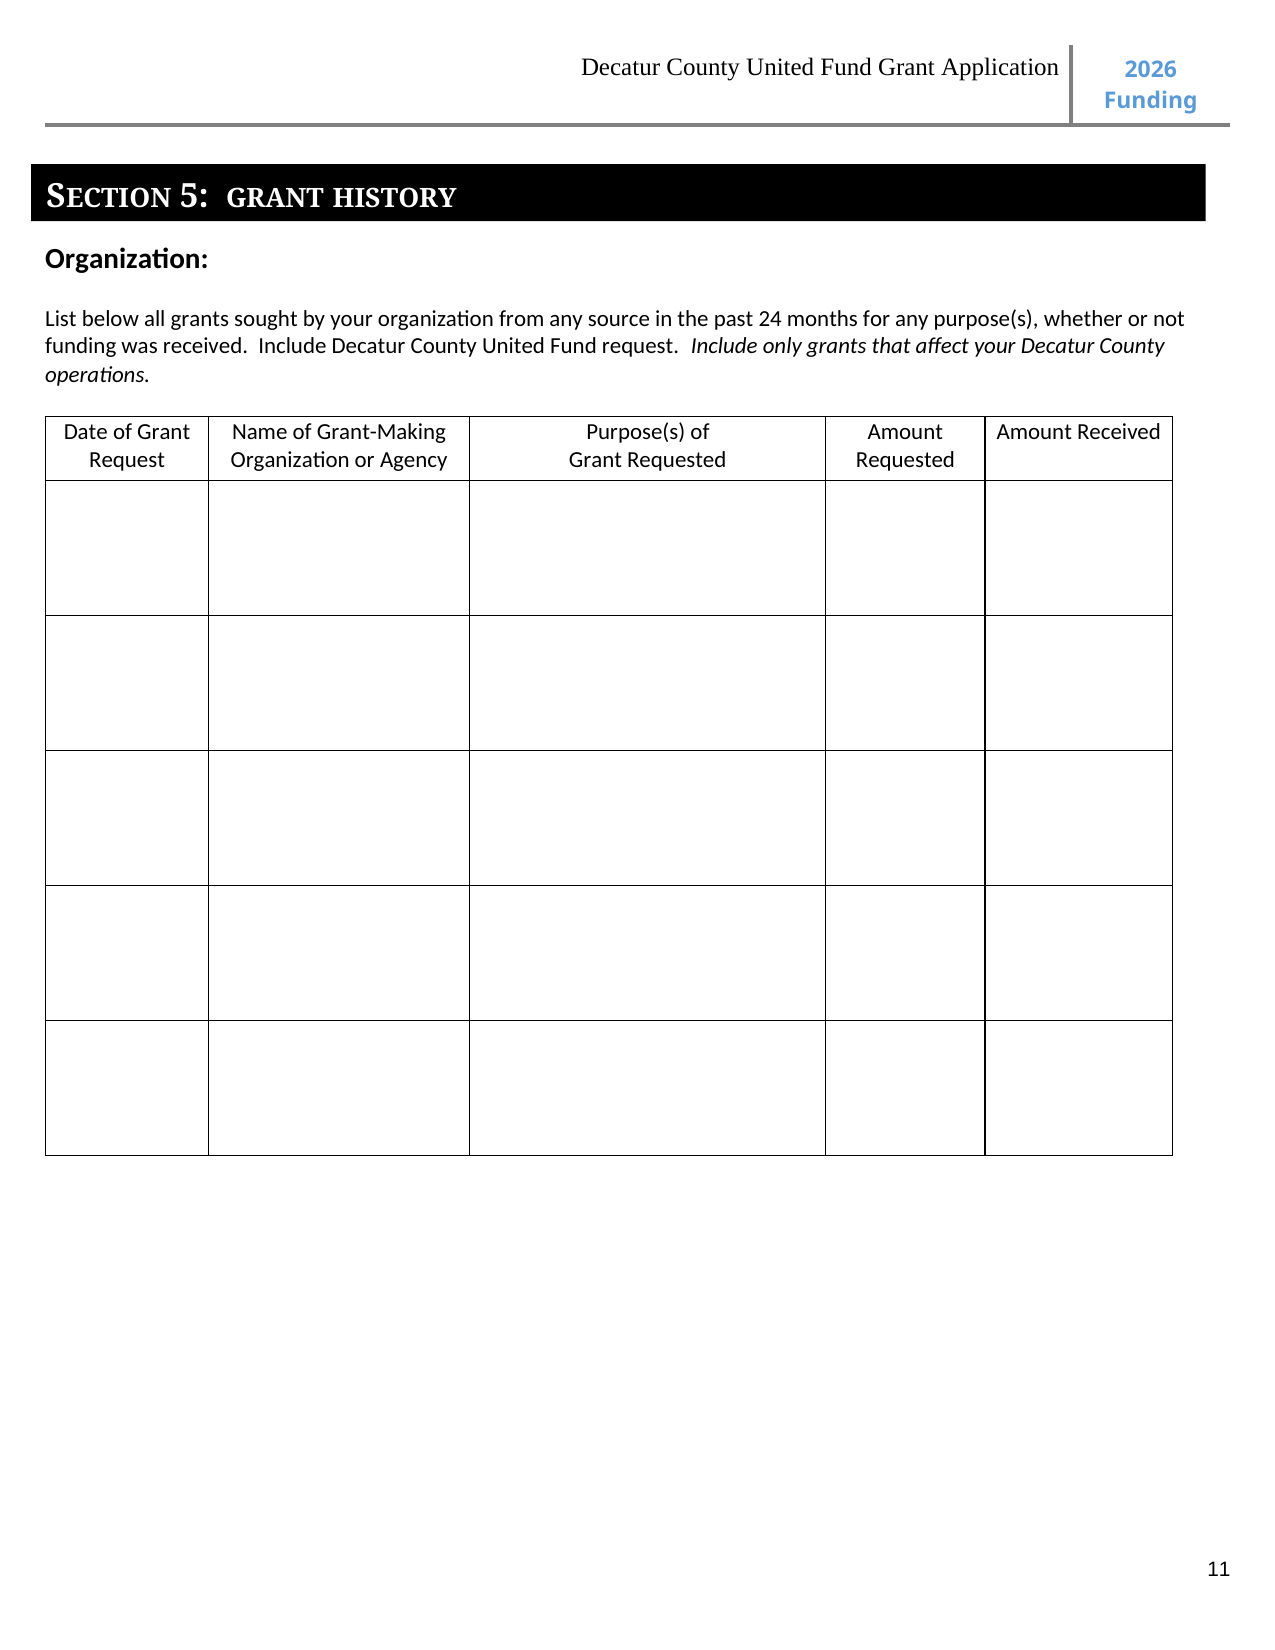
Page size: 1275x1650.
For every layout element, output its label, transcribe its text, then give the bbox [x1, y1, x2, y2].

table_cell [826, 1021, 984, 1155]
table_cell [826, 886, 984, 1020]
table_cell [826, 481, 984, 615]
table_cell [470, 886, 825, 1020]
table_cell [470, 1021, 825, 1155]
table_cell [209, 481, 469, 615]
table_cell [986, 616, 1172, 750]
table_cell [826, 616, 984, 750]
table_cell [46, 751, 208, 885]
table_cell [46, 616, 208, 750]
table_header Amount Received [986, 417, 1172, 480]
text Organization: [45, 240, 1230, 276]
table_cell [986, 481, 1172, 615]
table_cell [826, 751, 984, 885]
table_header Purpose(s) of Grant Requested [470, 417, 825, 480]
table_cell [209, 751, 469, 885]
table_cell [209, 886, 469, 1020]
table_cell [46, 886, 208, 1020]
table_cell [46, 1021, 208, 1155]
table_cell [986, 886, 1172, 1020]
table_cell [209, 1021, 469, 1155]
table_cell [470, 481, 825, 615]
table_cell [986, 1021, 1172, 1155]
table_header Date of Grant Request [46, 417, 208, 480]
text List below all grants sought by your organization from any source in the past 24 months for any purpose(s), whether or not funding was received. Include Decatur County United Fund request. Include only grants that affect your Decatur County operations. [45, 304, 1230, 388]
table_cell [986, 751, 1172, 885]
table_cell [470, 751, 825, 885]
table_cell [470, 616, 825, 750]
table_cell [209, 616, 469, 750]
table_header Name of Grant-Making Organization or Agency [209, 417, 469, 480]
table_cell [46, 481, 208, 615]
table_header Amount Requested [826, 417, 984, 480]
